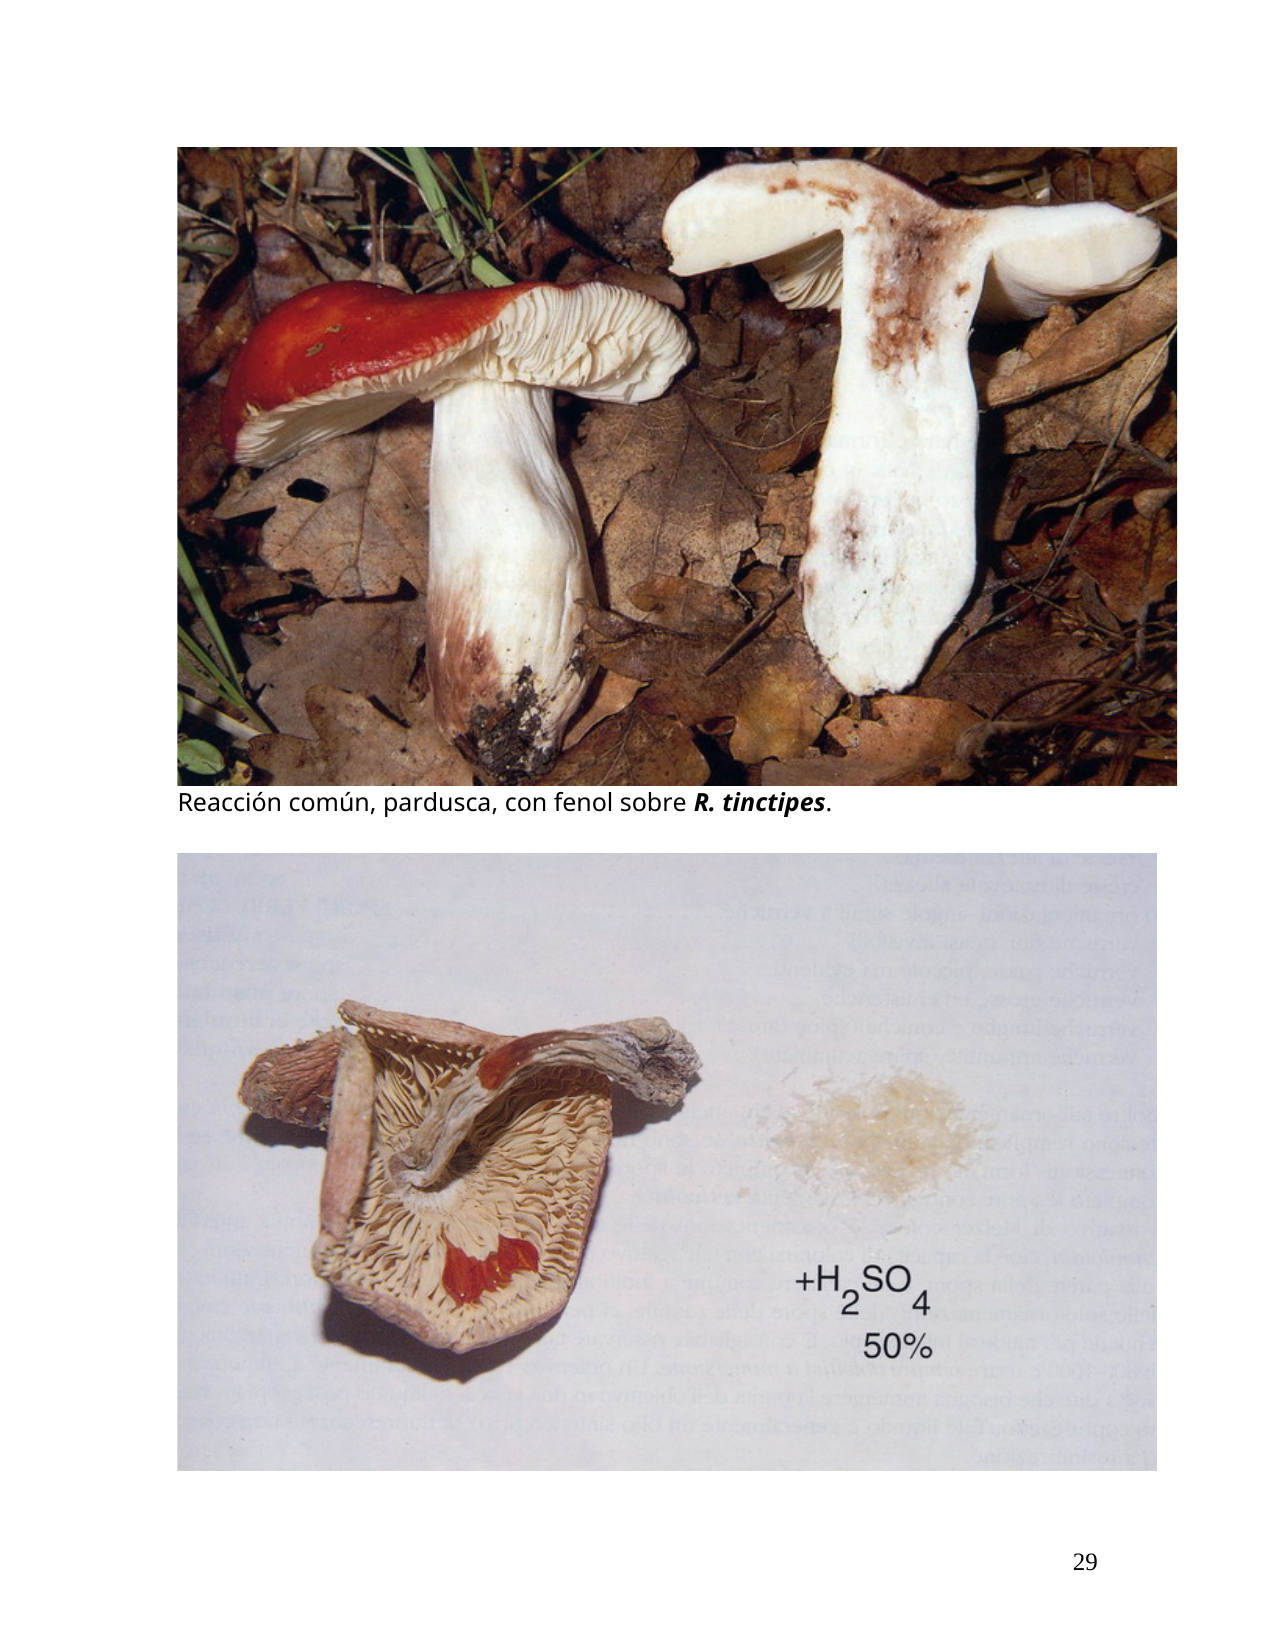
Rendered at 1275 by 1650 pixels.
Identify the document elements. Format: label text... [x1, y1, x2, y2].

picture [177, 147, 1178, 786]
picture [177, 853, 1157, 1471]
text Reacción común, pardusca, con fenol sobre R. tinctipes. [177, 786, 1098, 819]
